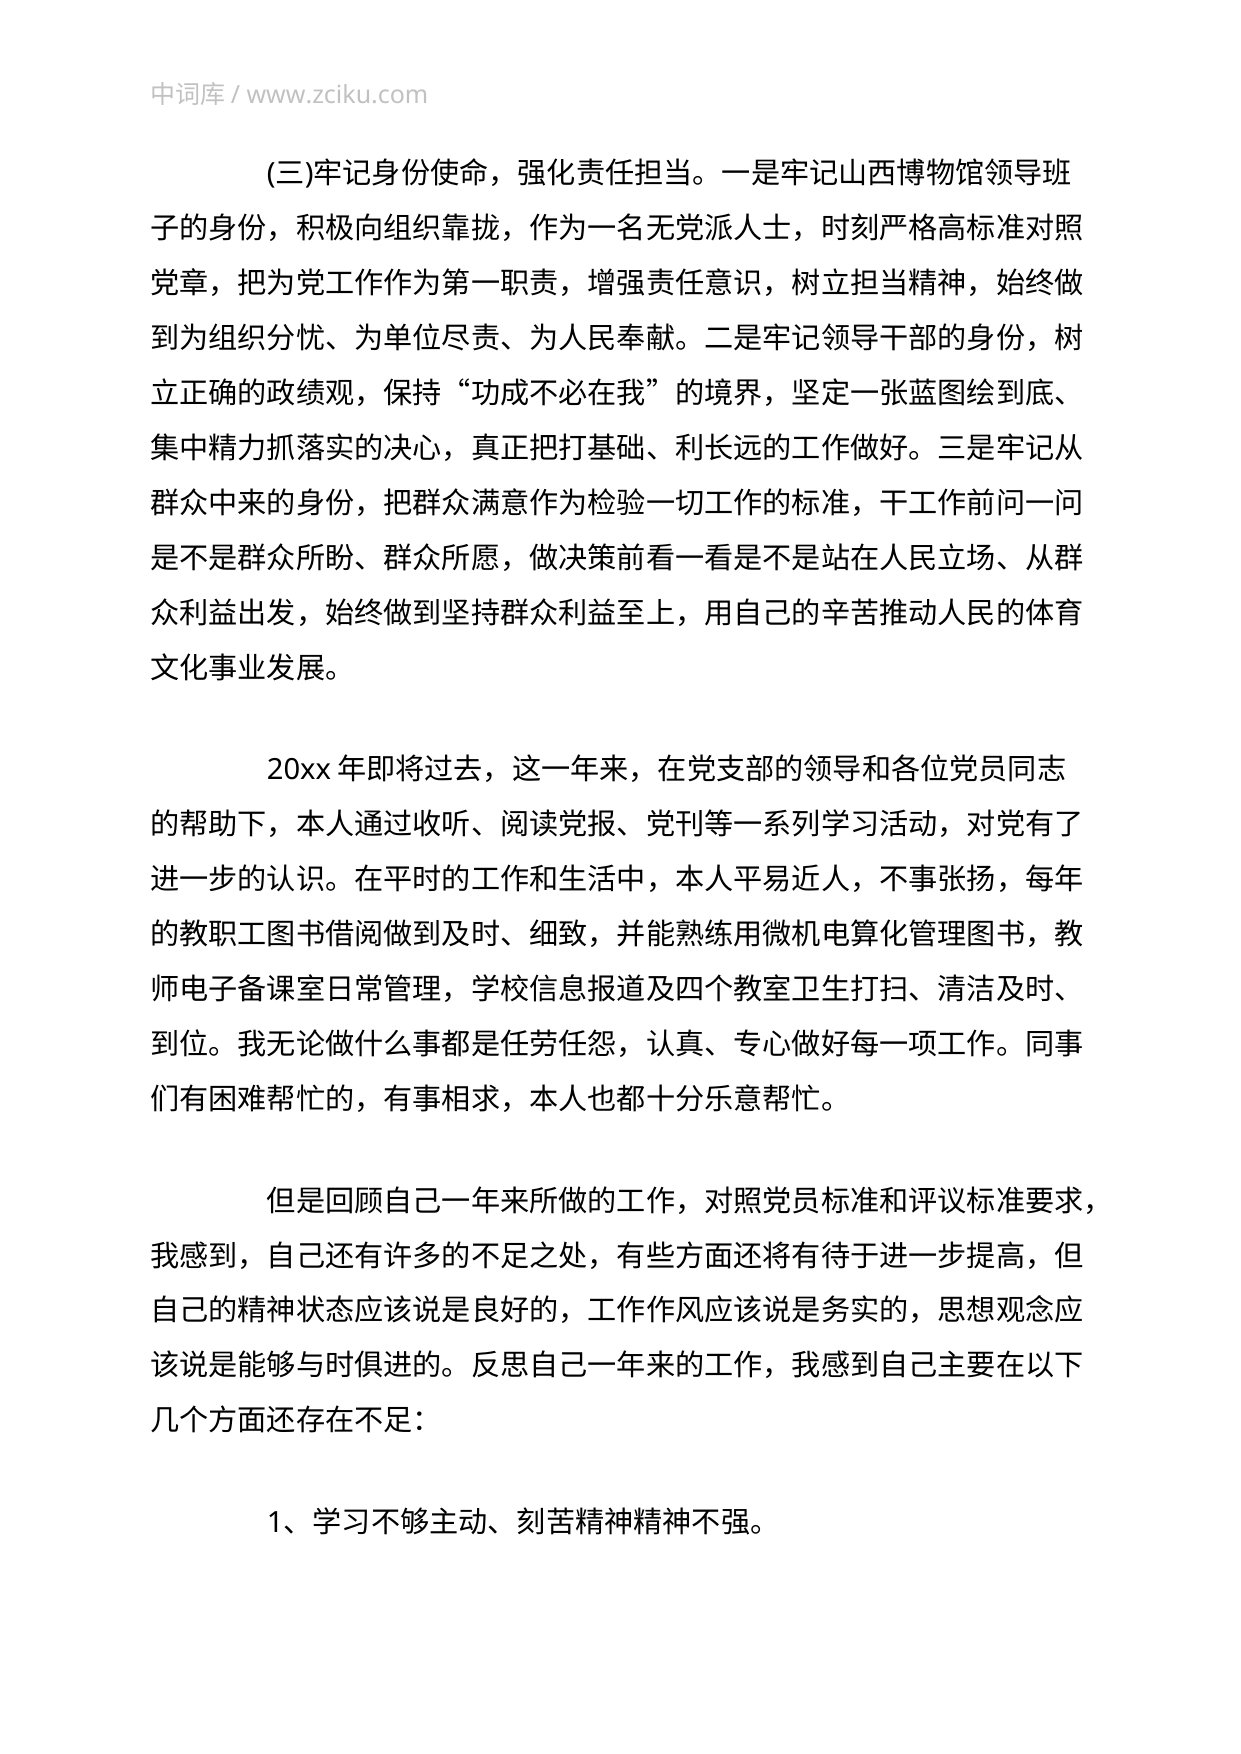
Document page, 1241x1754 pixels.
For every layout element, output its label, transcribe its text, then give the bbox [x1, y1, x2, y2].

text (三)牢记身份使命，强化责任担当。一是牢记山西博物馆领导班子的身份，积极向组织靠拢，作为一名无党派人士，时刻严格高标准对照党章，把为党工作作为第一职责，增强责任意识，树立担当精神，始终做到为组织分忧、为单位尽责、为人民奉献。二是牢记领导干部的身份，树立正确的政绩观，保持“功成不必在我”的境界，坚定一张蓝图绘到底、集中精力抓落实的决心，真正把打基础、利长远的工作做好。三是牢记从群众中来的身份，把群众满意作为检验一切工作的标准，干工作前问一问是不是群众所盼、群众所愿，做决策前看一看是不是站在人民立场、从群众利益出发，始终做到坚持群众利益至上，用自己的辛苦推动人民的体育文化事业发展。 [150, 150, 1090, 686]
text 但是回顾自己一年来所做的工作，对照党员标准和评议标准要求，我感到，自己还有许多的不足之处，有些方面还将有待于进一步提高，但自己的精神状态应该说是良好的，工作作风应该说是务实的，思想观念应该说是能够与时俱进的。反思自己一年来的工作，我感到自己主要在以下几个方面还存在不足： [150, 1177, 1090, 1439]
text 20xx年即将过去，这一年来，在党支部的领导和各位党员同志的帮助下，本人通过收听、阅读党报、党刊等一系列学习活动，对党有了进一步的认识。在平时的工作和生活中，本人平易近人，不事张扬，每年的教职工图书借阅做到及时、细致，并能熟练用微机电算化管理图书，教师电子备课室日常管理，学校信息报道及四个教室卫生打扫、清洁及时、到位。我无论做什么事都是任劳任怨，认真、专心做好每一项工作。同事们有困难帮忙的，有事相求，本人也都十分乐意帮忙。 [150, 746, 1090, 1118]
text 1、学习不够主动、刻苦精神精神不强。 [150, 1498, 1090, 1541]
